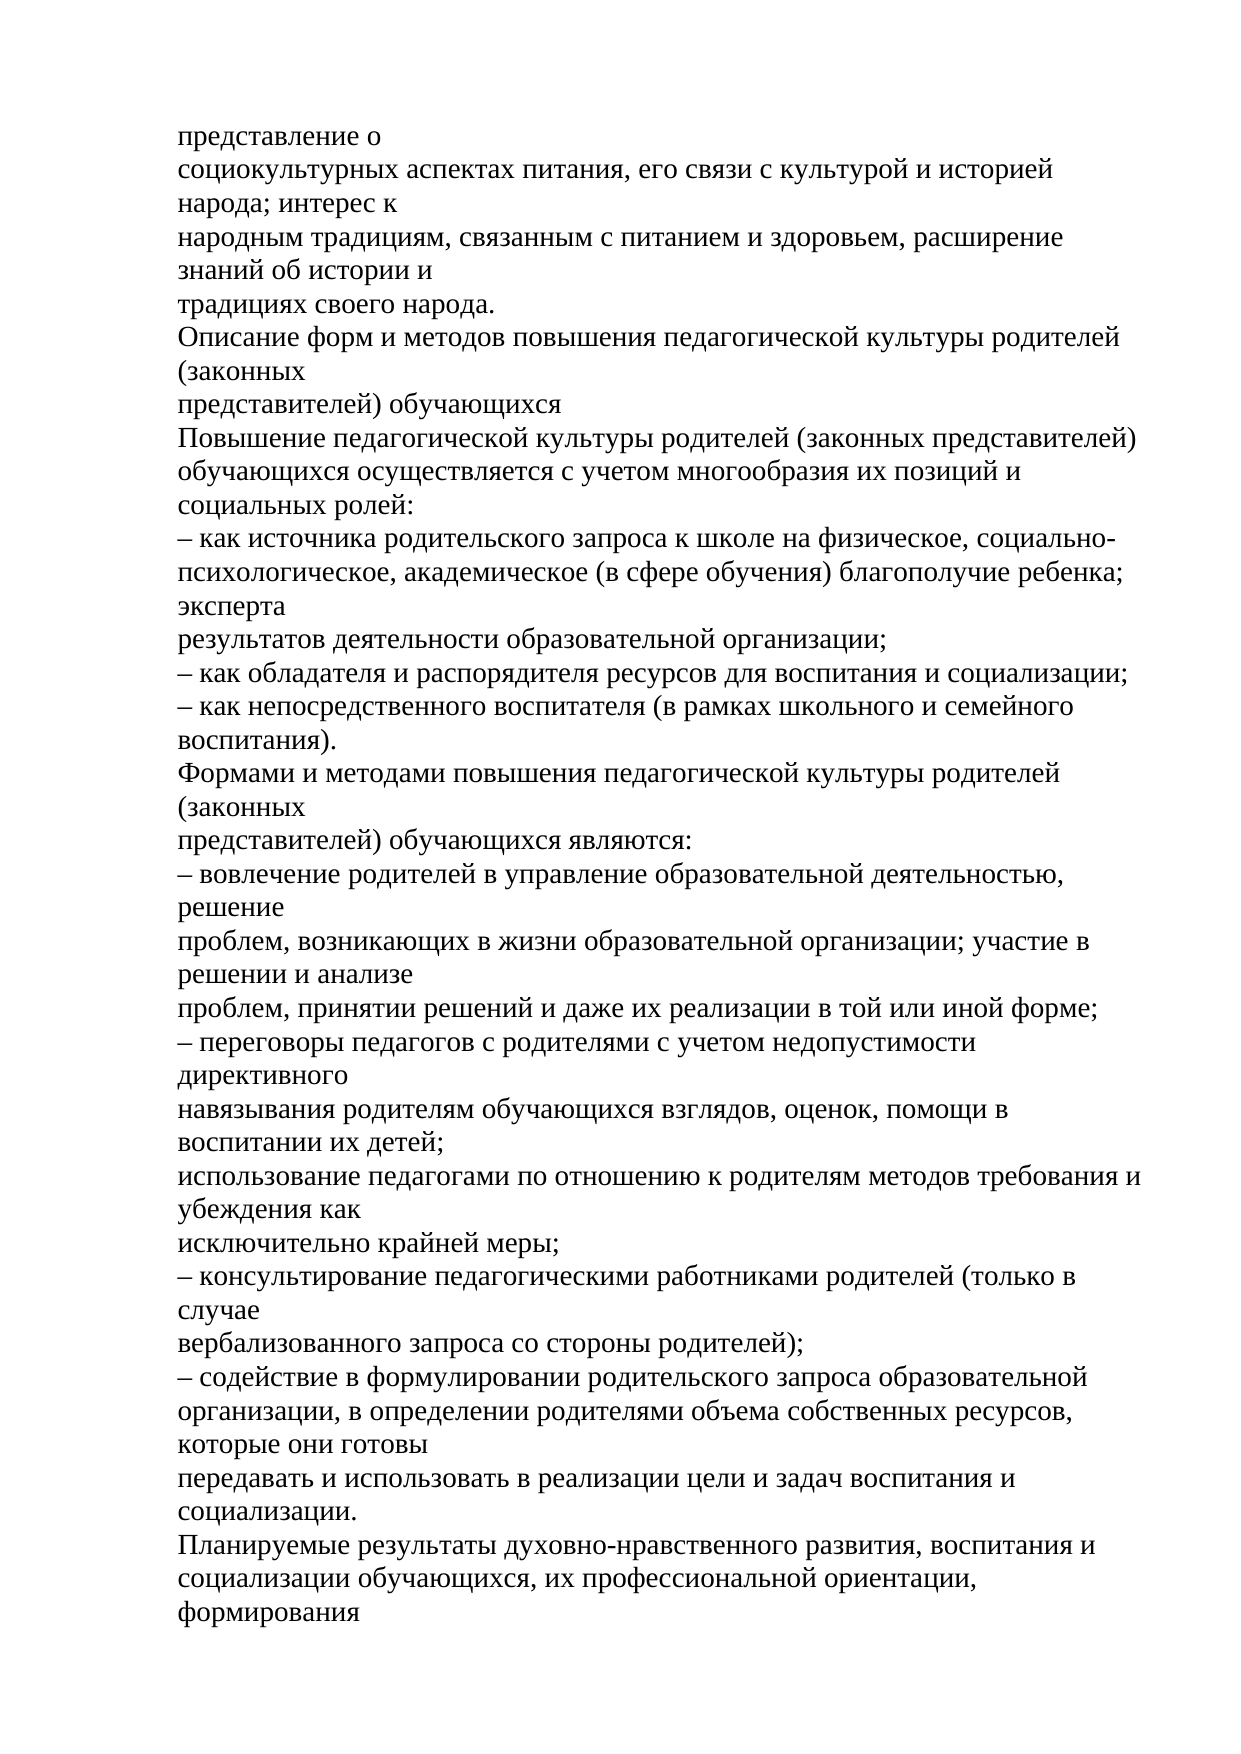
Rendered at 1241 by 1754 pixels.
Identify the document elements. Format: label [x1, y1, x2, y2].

text [177, 118, 1152, 1627]
